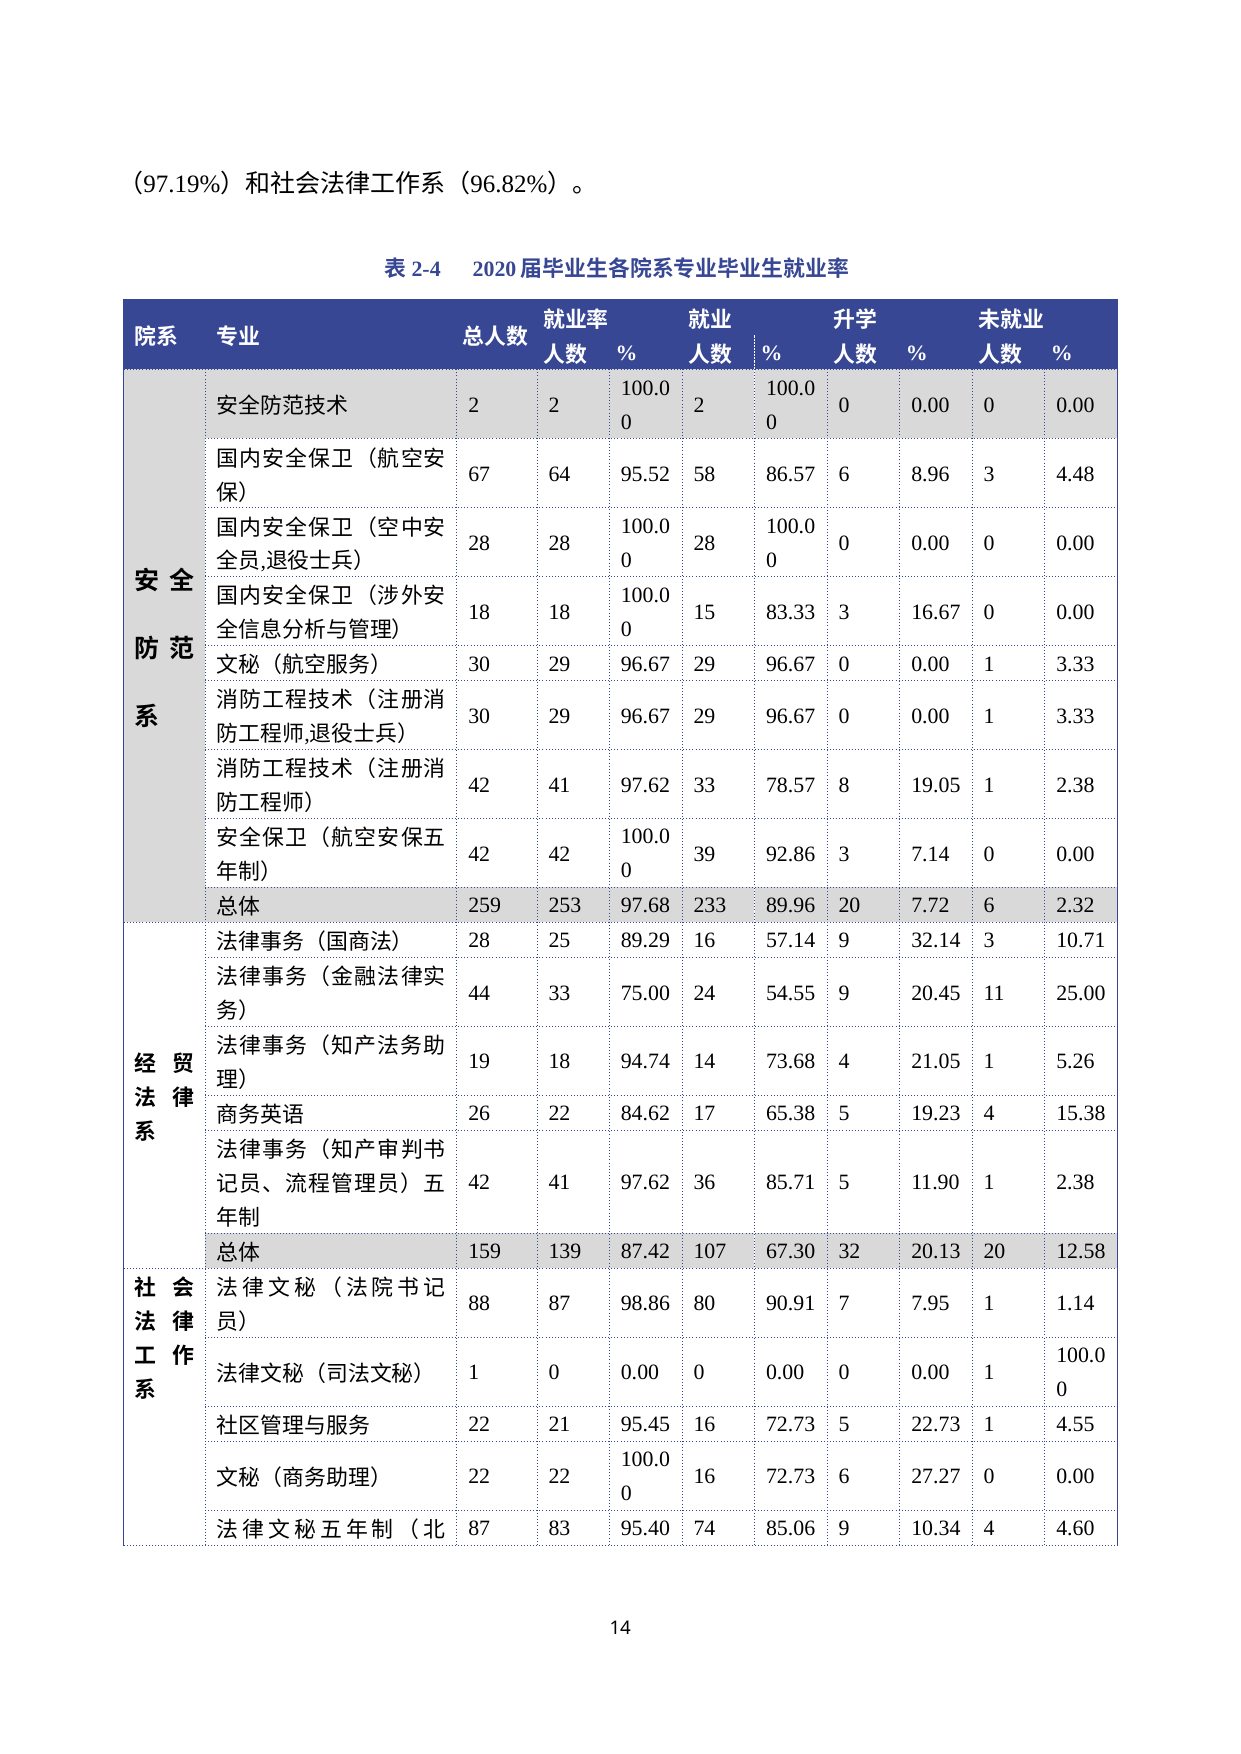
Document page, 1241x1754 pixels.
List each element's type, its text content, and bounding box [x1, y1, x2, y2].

table_cell 80 [682, 1268, 754, 1337]
table_cell 人数 [972, 334, 1045, 369]
table_cell 1 [972, 645, 1045, 680]
table_cell 0 [827, 369, 900, 438]
table_cell 商务英语 [205, 1095, 457, 1130]
table_cell 28 [537, 507, 609, 576]
table_cell 0.00 [900, 1337, 972, 1406]
table_cell 87 [457, 1510, 537, 1545]
table_cell 法律事务（知产审判书记员、流程管理员）五年制 [205, 1130, 457, 1233]
table_header 院系 [124, 300, 205, 369]
table_cell 72.73 [755, 1441, 827, 1510]
table_cell 28 [457, 922, 537, 957]
table_cell 32.14 [900, 922, 972, 957]
table_cell 100.00 [609, 1441, 682, 1510]
table_cell 1.14 [1045, 1268, 1117, 1337]
table_cell 95.40 [609, 1510, 682, 1545]
table_cell 73.68 [755, 1026, 827, 1095]
table_cell 人数 [537, 334, 609, 369]
table_header 专业 [205, 300, 457, 369]
table_cell 67.30 [755, 1233, 827, 1268]
table_cell 54.55 [755, 957, 827, 1026]
table_cell 1 [972, 680, 1045, 749]
table_cell 1 [972, 1337, 1045, 1406]
table_cell 39 [682, 818, 754, 887]
table_cell 国内安全保卫（航空安保） [205, 438, 457, 507]
table_cell 法律事务（知产法务助理） [205, 1026, 457, 1095]
table_cell 18 [457, 576, 537, 645]
table_cell 87.42 [609, 1233, 682, 1268]
table_cell 1 [972, 749, 1045, 818]
table_cell 15.38 [1045, 1095, 1117, 1130]
table_cell 65.38 [755, 1095, 827, 1130]
table_cell 75.00 [609, 957, 682, 1026]
table_cell 0.00 [900, 507, 972, 576]
table_cell 5 [827, 1406, 900, 1441]
table_cell 20.45 [900, 957, 972, 1026]
table_cell 消防工程技术（注册消防工程师,退役士兵） [205, 680, 457, 749]
table_cell 社会法律工作系 [124, 1268, 205, 1545]
table_cell 2.32 [1045, 887, 1117, 922]
table_cell 1 [972, 1268, 1045, 1337]
table_cell 95.52 [609, 438, 682, 507]
table_header 就业率 [537, 300, 682, 334]
table_cell 18 [537, 1026, 609, 1095]
table_cell 107 [682, 1233, 754, 1268]
table_cell 233 [682, 887, 754, 922]
table_cell 7.72 [900, 887, 972, 922]
table_cell 9 [827, 1510, 900, 1545]
table_cell % [1045, 334, 1117, 369]
table_cell 安全防范技术 [205, 369, 457, 438]
table_cell 1 [972, 1130, 1045, 1233]
table_cell 法律事务（金融法律实务） [205, 957, 457, 1026]
table_cell 25 [537, 922, 609, 957]
table_cell 67 [457, 438, 537, 507]
table_cell 0.00 [900, 369, 972, 438]
table_cell 0.00 [1045, 507, 1117, 576]
table_cell 29 [537, 680, 609, 749]
table_cell 0 [972, 818, 1045, 887]
table_cell 100.00 [1045, 1337, 1117, 1406]
table_cell 人数 [682, 334, 754, 369]
table_cell 0.00 [1045, 1441, 1117, 1510]
table_cell 20.13 [900, 1233, 972, 1268]
table_cell 96.67 [755, 645, 827, 680]
table_cell 5.26 [1045, 1026, 1117, 1095]
table_cell 0.00 [1045, 818, 1117, 887]
table_cell 国内安全保卫（空中安全员,退役士兵） [205, 507, 457, 576]
table_cell % [755, 334, 827, 369]
table_cell 36 [682, 1130, 754, 1233]
table_cell 22 [457, 1441, 537, 1510]
table_cell 安全防范系 [124, 369, 205, 922]
table_cell 139 [537, 1233, 609, 1268]
table_cell 44 [457, 957, 537, 1026]
table_cell 100.00 [755, 507, 827, 576]
table_cell 9 [827, 922, 900, 957]
table_cell 0 [827, 507, 900, 576]
table_cell 6 [972, 887, 1045, 922]
table_cell 安全保卫（航空安保五年制） [205, 818, 457, 887]
table_cell 0.00 [755, 1337, 827, 1406]
table_cell 96.67 [609, 645, 682, 680]
table_cell 法律文秘（法院书记员） [205, 1268, 457, 1337]
table_cell 3 [827, 576, 900, 645]
table_cell 0 [827, 680, 900, 749]
table_cell 0.00 [1045, 369, 1117, 438]
table_cell 42 [457, 1130, 537, 1233]
table_cell 4 [972, 1095, 1045, 1130]
table_cell 30 [457, 645, 537, 680]
table_cell 100.00 [609, 818, 682, 887]
table_cell 0 [972, 576, 1045, 645]
table_cell 0 [972, 507, 1045, 576]
table_cell 21 [537, 1406, 609, 1441]
table_cell 社区管理与服务 [205, 1406, 457, 1441]
table_cell 92.86 [755, 818, 827, 887]
table_cell 7.14 [900, 818, 972, 887]
table_cell 88 [457, 1268, 537, 1337]
table_cell 98.86 [609, 1268, 682, 1337]
table_cell 19.23 [900, 1095, 972, 1130]
table_cell 0.00 [609, 1337, 682, 1406]
table_cell 25.00 [1045, 957, 1117, 1026]
table_cell 97.62 [609, 749, 682, 818]
table_cell 20 [827, 887, 900, 922]
table_cell 5 [827, 1130, 900, 1233]
table_cell 国内安全保卫（涉外安全信息分析与管理） [205, 576, 457, 645]
table_cell 30 [457, 680, 537, 749]
table_cell 0 [827, 645, 900, 680]
table_cell 3 [827, 818, 900, 887]
table_cell 16.67 [900, 576, 972, 645]
table_cell 法律文秘（司法文秘） [205, 1337, 457, 1406]
table_cell 22 [457, 1406, 537, 1441]
table_header 总人数 [457, 300, 537, 369]
table_cell 1 [972, 1406, 1045, 1441]
table_cell 83.33 [755, 576, 827, 645]
table_cell 3 [972, 438, 1045, 507]
table_cell 95.45 [609, 1406, 682, 1441]
table_cell 97.68 [609, 887, 682, 922]
table_cell 86.57 [755, 438, 827, 507]
table_header 就业 [682, 300, 827, 334]
table_cell 33 [537, 957, 609, 1026]
table_cell 1 [972, 1026, 1045, 1095]
table_cell 14 [682, 1026, 754, 1095]
table_cell 84.62 [609, 1095, 682, 1130]
table_cell 10.34 [900, 1510, 972, 1545]
table_cell 78.57 [755, 749, 827, 818]
table_cell 5 [827, 1095, 900, 1130]
table_cell 19 [457, 1026, 537, 1095]
table_cell 1 [457, 1337, 537, 1406]
table_cell 29 [682, 645, 754, 680]
table_cell 253 [537, 887, 609, 922]
table_cell 18 [537, 576, 609, 645]
table_cell 87 [537, 1268, 609, 1337]
table_cell 90.91 [755, 1268, 827, 1337]
table_cell 8 [827, 749, 900, 818]
table_cell 74 [682, 1510, 754, 1545]
table_cell 0 [972, 1441, 1045, 1510]
table_cell 8.96 [900, 438, 972, 507]
table_cell 3 [972, 922, 1045, 957]
table_cell 12.58 [1045, 1233, 1117, 1268]
table_cell 100.00 [609, 507, 682, 576]
table_cell 消防工程技术（注册消防工程师） [205, 749, 457, 818]
table_cell 33 [682, 749, 754, 818]
table_cell 29 [682, 680, 754, 749]
table_cell 7.95 [900, 1268, 972, 1337]
table_cell 11.90 [900, 1130, 972, 1233]
table_cell 经贸法律系 [124, 922, 205, 1268]
table_cell 法律文秘五年制（北区） [205, 1510, 457, 1545]
table_cell 159 [457, 1233, 537, 1268]
table_cell 100.00 [755, 369, 827, 438]
table_cell 11 [972, 957, 1045, 1026]
table_cell 16 [682, 922, 754, 957]
table_cell % [609, 334, 682, 369]
table_cell 3.33 [1045, 645, 1117, 680]
table_cell 15 [682, 576, 754, 645]
table_cell 100.00 [609, 576, 682, 645]
table_cell 42 [457, 818, 537, 887]
table_cell 72.73 [755, 1406, 827, 1441]
table_cell 85.71 [755, 1130, 827, 1233]
table_cell 28 [457, 507, 537, 576]
table_header 未就业 [972, 300, 1117, 334]
table_cell 0 [682, 1337, 754, 1406]
table_cell 96.67 [755, 680, 827, 749]
table_cell 6 [827, 1441, 900, 1510]
table_cell 16 [682, 1441, 754, 1510]
table_cell 89.29 [609, 922, 682, 957]
table_cell 9 [827, 957, 900, 1026]
table_cell 4 [972, 1510, 1045, 1545]
list 2020届毕业生各院系专业毕业生就业率 [133, 251, 1100, 282]
table_cell 4.60 [1045, 1510, 1117, 1545]
table_cell 2.38 [1045, 1130, 1117, 1233]
table_cell 法律事务（国商法） [205, 922, 457, 957]
table_cell 0.00 [900, 645, 972, 680]
table_header 升学 [827, 300, 972, 334]
table_cell 3.33 [1045, 680, 1117, 749]
table_cell 83 [537, 1510, 609, 1545]
table_cell 4 [827, 1026, 900, 1095]
table_cell 0 [972, 369, 1045, 438]
table_cell 人数 [827, 334, 900, 369]
table_cell 42 [457, 749, 537, 818]
table_cell 2.38 [1045, 749, 1117, 818]
table_cell 27.27 [900, 1441, 972, 1510]
table_cell % [900, 334, 972, 369]
table_cell 26 [457, 1095, 537, 1130]
table_cell 0.00 [1045, 576, 1117, 645]
table_cell 4.48 [1045, 438, 1117, 507]
table_cell 29 [537, 645, 609, 680]
table_cell 总体 [205, 1233, 457, 1268]
table_cell 28 [682, 507, 754, 576]
table_cell 57.14 [755, 922, 827, 957]
table_cell 2 [457, 369, 537, 438]
table_cell 19.05 [900, 749, 972, 818]
table_cell 0 [537, 1337, 609, 1406]
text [118, 148, 1122, 216]
table_cell 94.74 [609, 1026, 682, 1095]
table_cell 21.05 [900, 1026, 972, 1095]
table_cell 32 [827, 1233, 900, 1268]
table_cell 85.06 [755, 1510, 827, 1545]
table_cell 64 [537, 438, 609, 507]
table_cell 17 [682, 1095, 754, 1130]
table_cell 22.73 [900, 1406, 972, 1441]
table_cell 24 [682, 957, 754, 1026]
table_cell 97.62 [609, 1130, 682, 1233]
table_cell 10.71 [1045, 922, 1117, 957]
table_cell 6 [827, 438, 900, 507]
table_cell 0 [827, 1337, 900, 1406]
table_cell 文秘（商务助理） [205, 1441, 457, 1510]
table_cell 100.00 [609, 369, 682, 438]
table_cell 58 [682, 438, 754, 507]
table_cell 96.67 [609, 680, 682, 749]
table_cell 2 [682, 369, 754, 438]
table_cell 42 [537, 818, 609, 887]
table_cell 41 [537, 1130, 609, 1233]
table_cell 89.96 [755, 887, 827, 922]
table_cell 259 [457, 887, 537, 922]
table_cell 4.55 [1045, 1406, 1117, 1441]
table_cell 22 [537, 1095, 609, 1130]
table_cell 7 [827, 1268, 900, 1337]
table_cell 16 [682, 1406, 754, 1441]
table_cell 41 [537, 749, 609, 818]
table_cell 2 [537, 369, 609, 438]
table_cell 文秘（航空服务） [205, 645, 457, 680]
table_cell 20 [972, 1233, 1045, 1268]
table_cell 总体 [205, 887, 457, 922]
table_cell 0.00 [900, 680, 972, 749]
table_cell 22 [537, 1441, 609, 1510]
